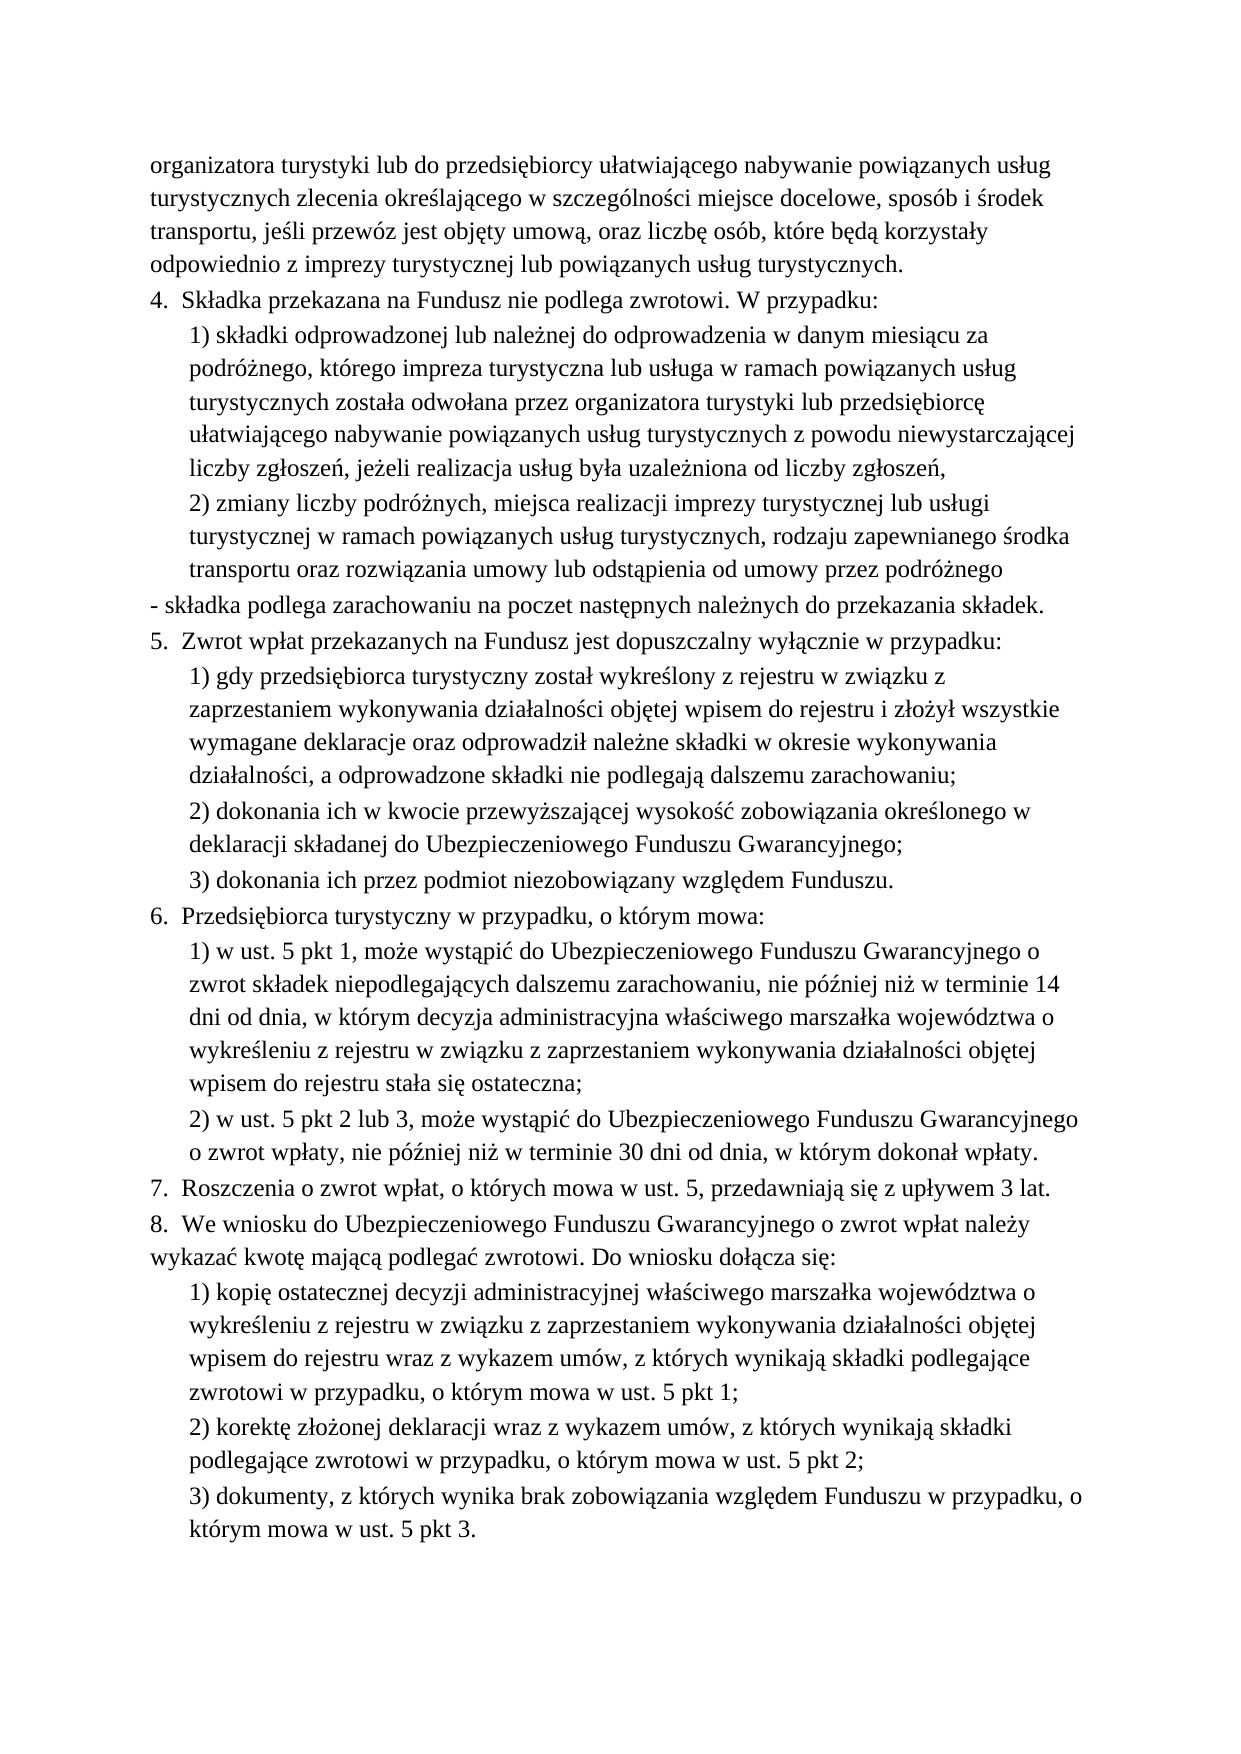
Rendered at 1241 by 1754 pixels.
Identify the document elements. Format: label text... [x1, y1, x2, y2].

text 4. Składka przekazana na Fundusz nie podlega zwrotowi. W przypadku: [150, 285, 1090, 313]
text 2) korektę złożonej deklaracji wraz z wykazem umów, z których wynikają składki podlegające zwrotowi w przypadku, o którym mowa w ust. 5 pkt 2; [189, 1412, 1090, 1474]
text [150, 150, 1090, 278]
text 1) kopię ostatecznej decyzji administracyjnej właściwego marszałka województwa o wykreśleniu z rejestru w związku z zaprzestaniem wykonywania działalności objętej wpisem do rejestru wraz z wykazem umów, z których wynikają składki podlegające zwrotowi w przypadku, o którym mowa w ust. 5 pkt 1; [189, 1277, 1090, 1405]
text 2) w ust. 5 pkt 2 lub 3, może wystąpić do Ubezpieczeniowego Funduszu Gwarancyjnego o zwrot wpłaty, nie później niż w terminie 30 dni od dnia, w którym dokonał wpłaty. [189, 1104, 1090, 1166]
text 1) składki odprowadzonej lub należnej do odprowadzenia w danym miesiącu za podróżnego, którego impreza turystyczna lub usługa w ramach powiązanych usług turystycznych została odwołana przez organizatora turystyki lub przedsiębiorcę ułatwiającego nabywanie powiązanych usług turystycznych z powodu niewystarczającej liczby zgłoszeń, jeżeli realizacja usług była uzależniona od liczby zgłoszeń, [189, 321, 1090, 481]
text 7. Roszczenia o zwrot wpłat, o których mowa w ust. 5, przedawniają się z upływem 3 lat. [150, 1173, 1090, 1202]
text 8. We wniosku do Ubezpieczeniowego Funduszu Gwarancyjnego o zwrot wpłat należy wykazać kwotę mającą podlegać zwrotowi. Do wniosku dołącza się: [150, 1209, 1090, 1271]
text 2) zmiany liczby podróżnych, miejsca realizacji imprezy turystycznej lub usługi turystycznej w ramach powiązanych usług turystycznych, rodzaju zapewnianego środka transportu oraz rozwiązania umowy lub odstąpienia od umowy przez podróżnego [189, 488, 1090, 583]
text 5. Zwrot wpłat przekazanych na Fundusz jest dopuszczalny wyłącznie w przypadku: [150, 626, 1090, 654]
text 1) gdy przedsiębiorca turystyczny został wykreślony z rejestru w związku z zaprzestaniem wykonywania działalności objętej wpisem do rejestru i złożył wszystkie wymagane deklaracje oraz odprowadził należne składki w okresie wykonywania działalności, a odprowadzone składki nie podlegają dalszemu zarachowaniu; [189, 661, 1090, 789]
text 3) dokumenty, z których wynika brak zobowiązania względem Funduszu w przypadku, o którym mowa w ust. 5 pkt 3. [189, 1481, 1090, 1543]
text 6. Przedsiębiorca turystyczny w przypadku, o którym mowa: [150, 901, 1090, 929]
text 3) dokonania ich przez podmiot niezobowiązany względem Funduszu. [189, 865, 1090, 894]
text 1) w ust. 5 pkt 1, może wystąpić do Ubezpieczeniowego Funduszu Gwarancyjnego o zwrot składek niepodlegających dalszemu zarachowaniu, nie później niż w terminie 14 dni od dnia, w którym decyzja administracyjna właściwego marszałka województwa o wykreśleniu z rejestru w związku z zaprzestaniem wykonywania działalności objętej wpisem do rejestru stała się ostateczna; [189, 936, 1090, 1097]
text - składka podlega zarachowaniu na poczet następnych należnych do przekazania składek. [150, 590, 1090, 619]
text 2) dokonania ich w kwocie przewyższającej wysokość zobowiązania określonego w deklaracji składanej do Ubezpieczeniowego Funduszu Gwarancyjnego; [189, 796, 1090, 858]
